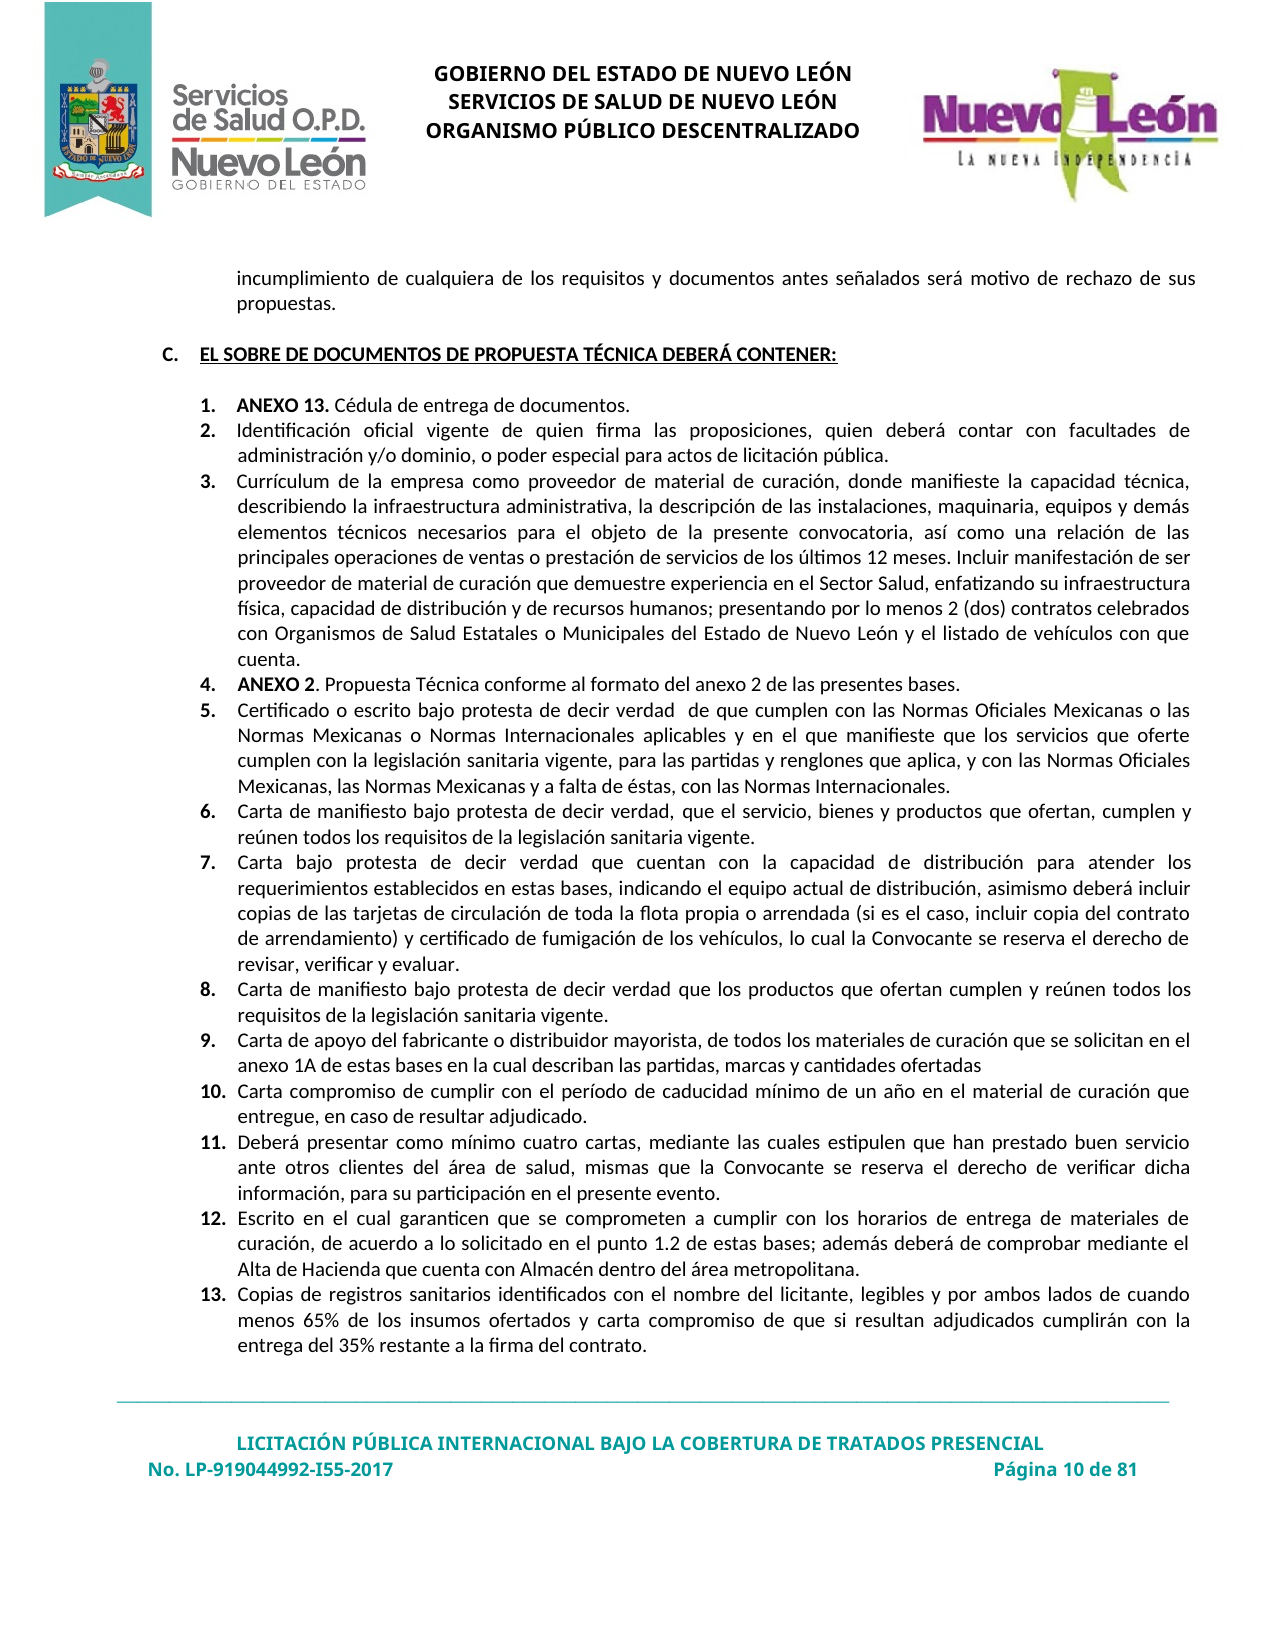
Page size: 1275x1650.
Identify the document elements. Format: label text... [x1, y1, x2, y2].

list Certificado o escrito bajo protesta de decir verdad de que cumplen con las Normas Oficiales Mexicanas o las Normas Mexicanas o Normas Internacionales aplicables y en el que manifieste que los servicios que oferte cumplen con la legislación sanitaria vigente, para las partidas y renglones que aplica, y con las Normas Oficiales Mexicanas, las Normas Mexicanas y a falta de éstas, con las Normas Internacionales. [200, 697, 1192, 798]
list ANEXO 13. Cédula de entrega de documentos. [200, 392, 1192, 417]
list Carta de manifiesto bajo protesta de decir verdad que los productos que ofertan cumplen y reúnen todos los requisitos de la legislación sanitaria vigente. [200, 976, 1192, 1027]
list Carta compromiso de cumplir con el período de caducidad mínimo de un año en el material de curación que entregue, en caso de resultar adjudicado. [200, 1078, 1192, 1129]
list Carta de apoyo del fabricante o distribuidor mayorista, de todos los materiales de curación que se solicitan en el anexo 1A de estas bases en la cual describan las partidas, marcas y cantidades ofertadas [200, 1027, 1192, 1078]
list Carta de manifiesto bajo protesta de decir verdad, que el servicio, bienes y productos que ofertan, cumplen y reúnen todos los requisitos de la legislación sanitaria vigente. [200, 798, 1192, 849]
picture [15, 2, 1249, 229]
list Identificación oficial vigente de quien firma las proposiciones, quien deberá contar con facultades de administración y/o dominio, o poder especial para actos de licitación pública. [200, 417, 1192, 468]
list EL SOBRE DE DOCUMENTOS DE PROPUESTA TÉCNICA DEBERÁ CONTENER: [162, 341, 1192, 366]
list ANEXO 2. Propuesta Técnica conforme al formato del anexo 2 de las presentes bases. [200, 671, 1192, 697]
list Escrito en el cual garanticen que se comprometen a cumplir con los horarios de entrega de materiales de curación, de acuerdo a lo solicitado en el punto 1.2 de estas bases; además deberá de comprobar mediante el Alta de Hacienda que cuenta con Almacén dentro del área metropolitana. [200, 1205, 1192, 1281]
list Carta bajo protesta de decir verdad que cuentan con la capacidad de distribución para atender los requerimientos establecidos en estas bases, indicando el equipo actual de distribución, asimismo deberá incluir copias de las tarjetas de circulación de toda la flota propia o arrendada (si es el caso, incluir copia del contrato de arrendamiento) y certificado de fumigación de los vehículos, lo cual la Convocante se reserva el derecho de revisar, verificar y evaluar. [200, 849, 1192, 976]
list Deberá presentar como mínimo cuatro cartas, mediante las cuales estipulen que han prestado buen servicio ante otros clientes del área de salud, mismas que la Convocante se reserva el derecho de verificar dicha información, para su participación en el presente evento. [200, 1129, 1192, 1205]
list Copias de registros sanitarios identificados con el nombre del licitante, legibles y por ambos lados de cuando menos 65% de los insumos ofertados y carta compromiso de que si resultan adjudicados cumplirán con la entrega del 35% restante a la firma del contrato. [200, 1281, 1192, 1358]
list Currículum de la empresa como proveedor de material de curación, donde manifieste la capacidad técnica, describiendo la infraestructura administrativa, la descripción de las instalaciones, maquinaria, equipos y demás elementos técnicos necesarios para el objeto de la presente convocatoria, así como una relación de las principales operaciones de ventas o prestación de servicios de los últimos 12 meses. Incluir manifestación de ser proveedor de material de curación que demuestre experiencia en el Sector Salud, enfatizando su infraestructura física, capacidad de distribución y de recursos humanos; presentando por lo menos 2 (dos) contratos celebrados con Organismos de Salud Estatales o Municipales del Estado de Nuevo León y el listado de vehículos con que cuenta. [200, 468, 1192, 671]
